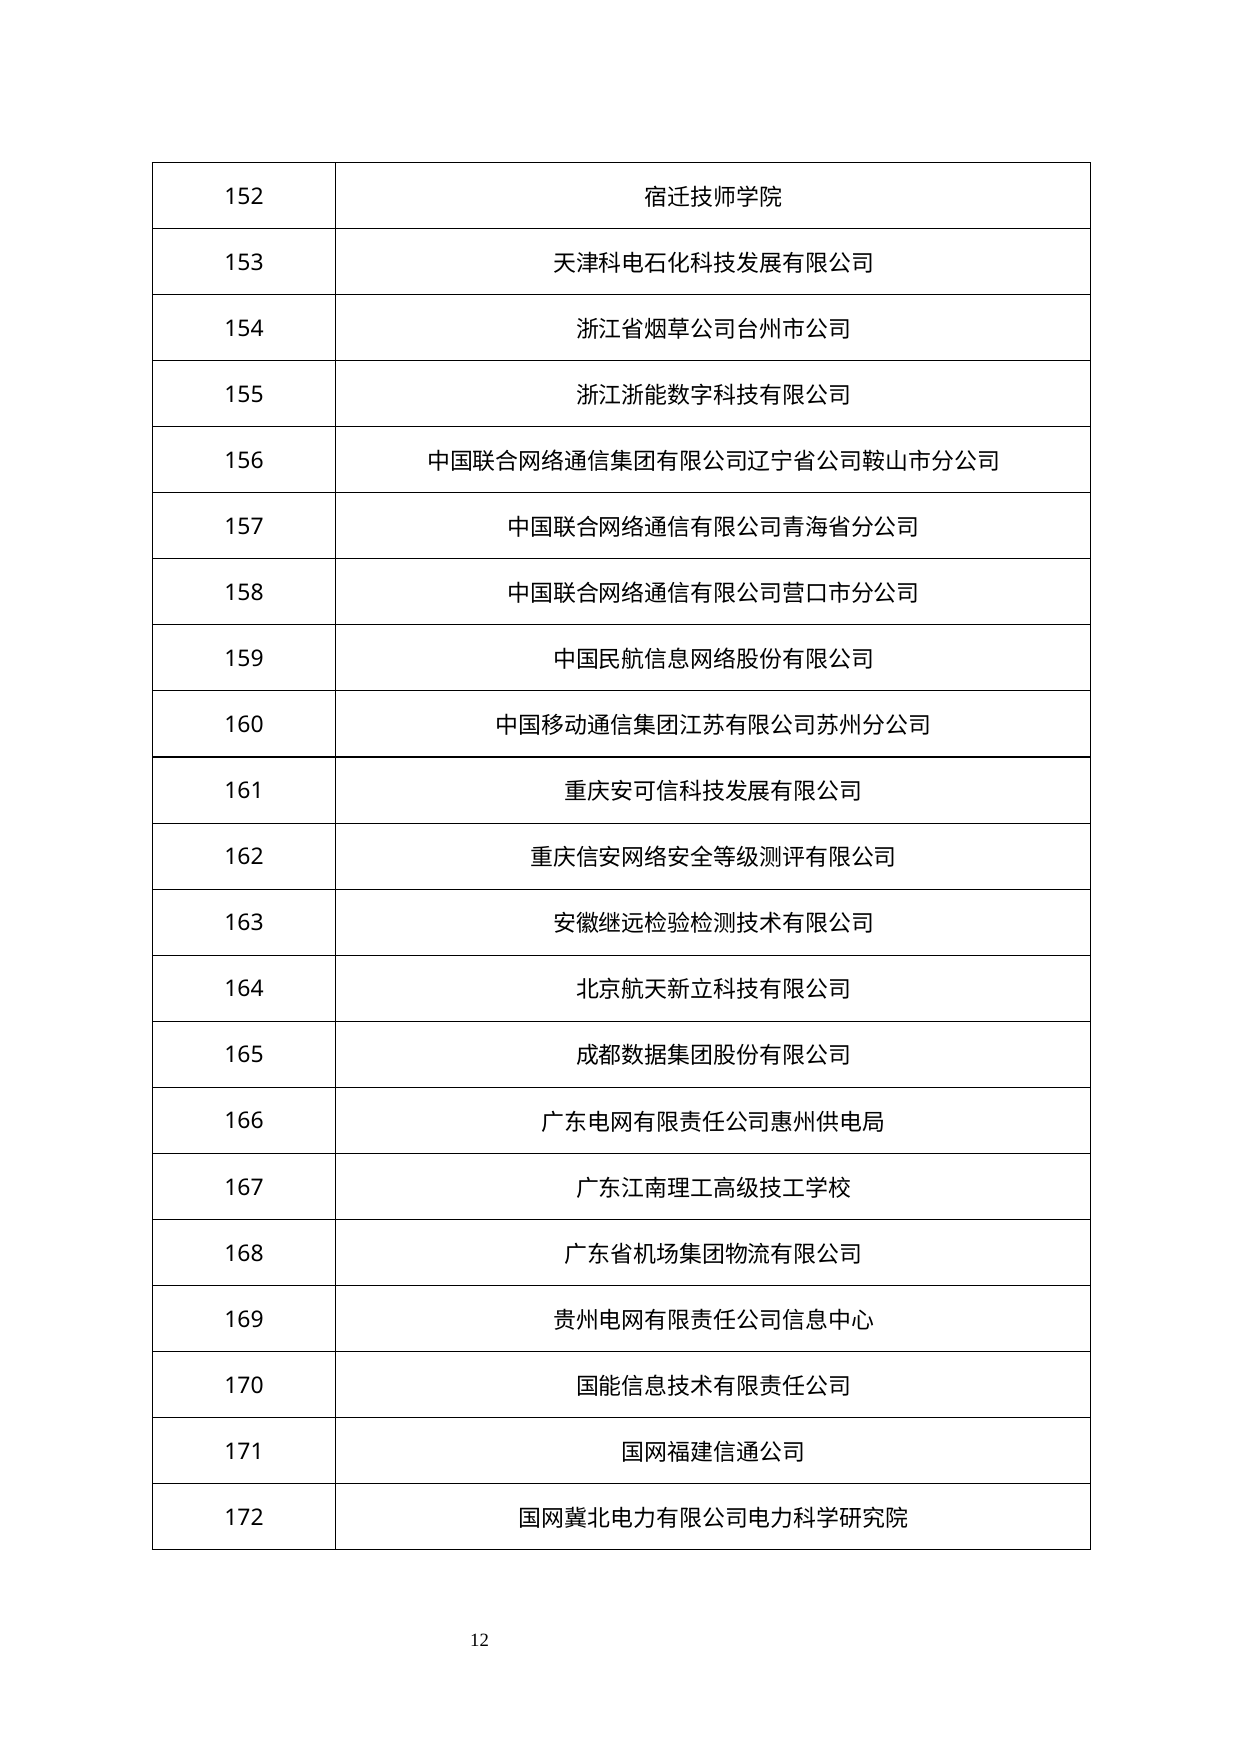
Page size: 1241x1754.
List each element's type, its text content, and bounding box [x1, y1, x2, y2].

table_cell 161 [153, 758, 335, 822]
table_cell 重庆安可信科技发展有限公司 [336, 758, 1090, 822]
table_cell 169 [153, 1286, 335, 1351]
table_cell 重庆信安网络安全等级测评有限公司 [336, 824, 1090, 888]
table_cell 163 [153, 890, 335, 954]
table_cell 浙江浙能数字科技有限公司 [336, 361, 1090, 426]
table_cell 北京航天新立科技有限公司 [336, 956, 1090, 1021]
table_cell 广东电网有限责任公司惠州供电局 [336, 1088, 1090, 1153]
table_cell 宿迁技师学院 [336, 163, 1090, 228]
table_cell 浙江省烟草公司台州市公司 [336, 295, 1090, 360]
table_cell 152 [153, 163, 335, 228]
table_cell 159 [153, 625, 335, 690]
table_cell 158 [153, 559, 335, 624]
table_cell 167 [153, 1154, 335, 1219]
table_cell 165 [153, 1022, 335, 1087]
table_cell 171 [153, 1418, 335, 1483]
table_cell 中国民航信息网络股份有限公司 [336, 625, 1090, 690]
table_cell 中国移动通信集团江苏有限公司苏州分公司 [336, 691, 1090, 756]
table_cell 中国联合网络通信有限公司青海省分公司 [336, 493, 1090, 558]
table_cell 广东江南理工高级技工学校 [336, 1154, 1090, 1219]
table_cell 贵州电网有限责任公司信息中心 [336, 1286, 1090, 1351]
table_cell 155 [153, 361, 335, 426]
table_cell 广东省机场集团物流有限公司 [336, 1220, 1090, 1285]
table_cell 成都数据集团股份有限公司 [336, 1022, 1090, 1087]
table_cell 安徽继远检验检测技术有限公司 [336, 890, 1090, 954]
table_cell 157 [153, 493, 335, 558]
table_cell 国能信息技术有限责任公司 [336, 1352, 1090, 1417]
table_cell 154 [153, 295, 335, 360]
table_cell 中国联合网络通信有限公司营口市分公司 [336, 559, 1090, 624]
table_cell 国网冀北电力有限公司电力科学研究院 [336, 1484, 1090, 1549]
table_cell 天津科电石化科技发展有限公司 [336, 229, 1090, 294]
table_cell 153 [153, 229, 335, 294]
table_cell 164 [153, 956, 335, 1021]
table_cell 168 [153, 1220, 335, 1285]
table_cell 172 [153, 1484, 335, 1549]
table_cell 170 [153, 1352, 335, 1417]
table_cell 国网福建信通公司 [336, 1418, 1090, 1483]
table_cell 中国联合网络通信集团有限公司辽宁省公司鞍山市分公司 [336, 427, 1090, 492]
table_cell 162 [153, 824, 335, 888]
table_cell 166 [153, 1088, 335, 1153]
table_cell 160 [153, 691, 335, 756]
table_cell 156 [153, 427, 335, 492]
